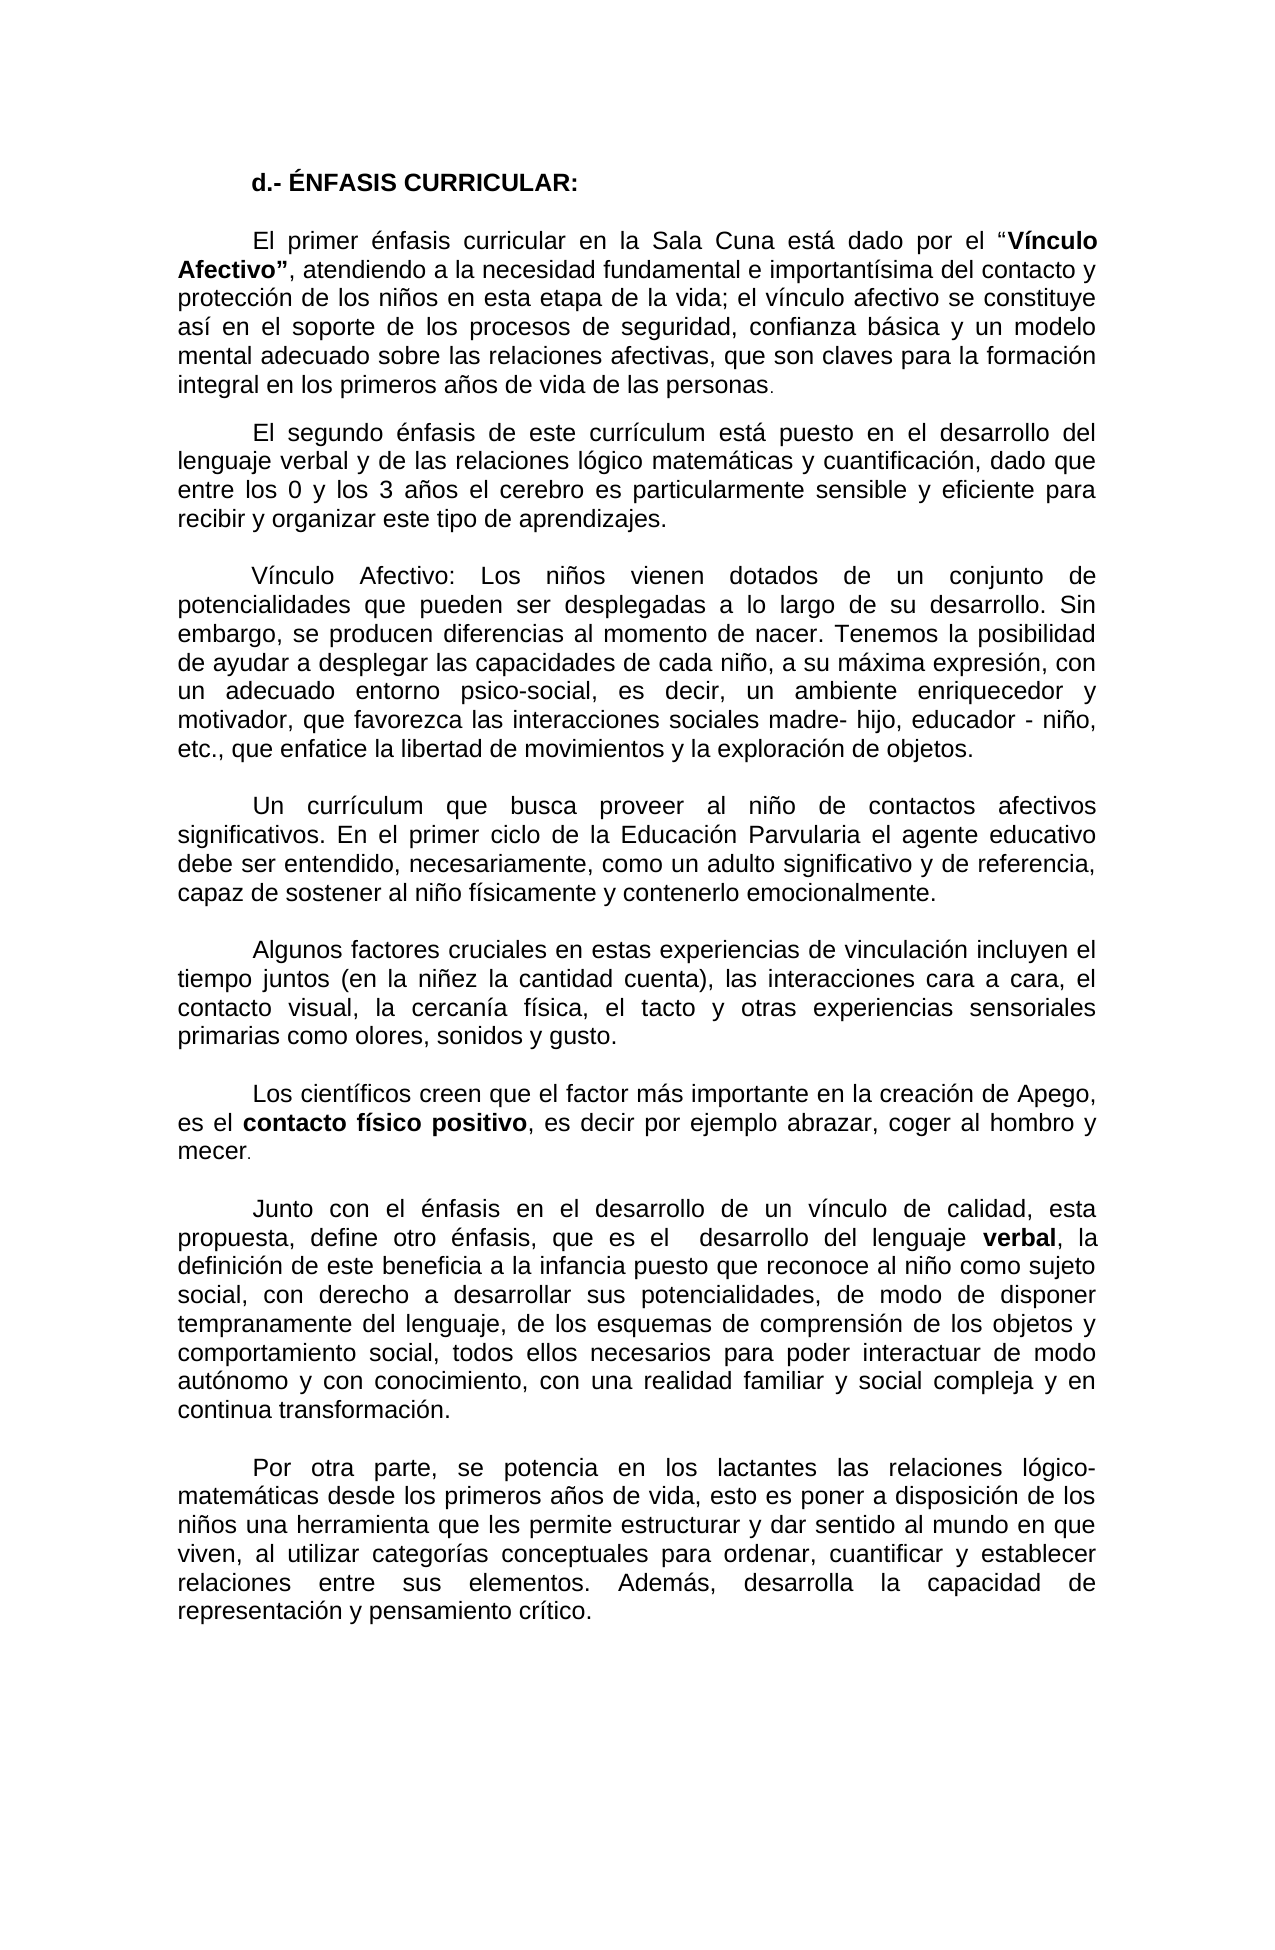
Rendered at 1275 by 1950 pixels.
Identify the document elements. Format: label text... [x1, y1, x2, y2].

text El primer énfasis curricular en la Sala Cuna está dado por el “Vínculo Afectivo”, atendiendo a la necesidad fundamental e importantísima del contacto y protección de los niños en esta etapa de la vida; el vínculo afectivo se constituye así en el soporte de los procesos de seguridad, confianza básica y un modelo mental adecuado sobre las relaciones afectivas, que son claves para la formación integral en los primeros años de vida de las personas. [177, 226, 1098, 398]
text Por otra parte, se potencia en los lactantes las relaciones lógico-matemáticas desde los primeros años de vida, esto es poner a disposición de los niños una herramienta que les permite estructurar y dar sentido al mundo en que viven, al utilizar categorías conceptuales para ordenar, cuantificar y establecer relaciones entre sus elementos. Además, desarrolla la capacidad de representación y pensamiento crítico. [177, 1452, 1098, 1625]
text Junto con el énfasis en el desarrollo de un vínculo de calidad, esta propuesta, define otro énfasis, que es el desarrollo del lenguaje verbal, la definición de este beneficia a la infancia puesto que reconoce al niño como sujeto social, con derecho a desarrollar sus potencialidades, de modo de disponer tempranamente del lenguaje, de los esquemas de comprensión de los objetos y comportamiento social, todos ellos necesarios para poder interactuar de modo autónomo y con conocimiento, con una realidad familiar y social compleja y en continua transformación. [177, 1194, 1098, 1424]
text El segundo énfasis de este currículum está puesto en el desarrollo del lenguaje verbal y de las relaciones lógico matemáticas y cuantificación, dado que entre los 0 y los 3 años el cerebro es particularmente sensible y eficiente para recibir y organizar este tipo de aprendizajes. [177, 417, 1098, 532]
text Vínculo Afectivo: Los niños vienen dotados de un conjunto de potencialidades que pueden ser desplegadas a lo largo de su desarrollo. Sin embargo, se producen diferencias al momento de nacer. Tenemos la posibilidad de ayudar a desplegar las capacidades de cada niño, a su máxima expresión, con un adecuado entorno psico-social, es decir, un ambiente enriquecedor y motivador, que favorezca las interacciones sociales madre- hijo, educador - niño, etc., que enfatice la libertad de movimientos y la exploración de objetos. [177, 561, 1098, 762]
text d.- ÉNFASIS CURRICULAR: [215, 168, 1098, 197]
text Algunos factores cruciales en estas experiencias de vinculación incluyen el tiempo juntos (en la niñez la cantidad cuenta), las interacciones cara a cara, el contacto visual, la cercanía física, el tacto y otras experiencias sensoriales primarias como olores, sonidos y gusto. [177, 935, 1098, 1050]
text Los científicos creen que el factor más importante en la creación de Apego, es el contacto físico positivo, es decir por ejemplo abrazar, coger al hombro y mecer. [177, 1079, 1098, 1165]
text Un currículum que busca proveer al niño de contactos afectivos significativos. En el primer ciclo de la Educación Parvularia el agente educativo debe ser entendido, necesariamente, como un adulto significativo y de referencia, capaz de sostener al niño físicamente y contenerlo emocionalmente. [177, 791, 1098, 906]
